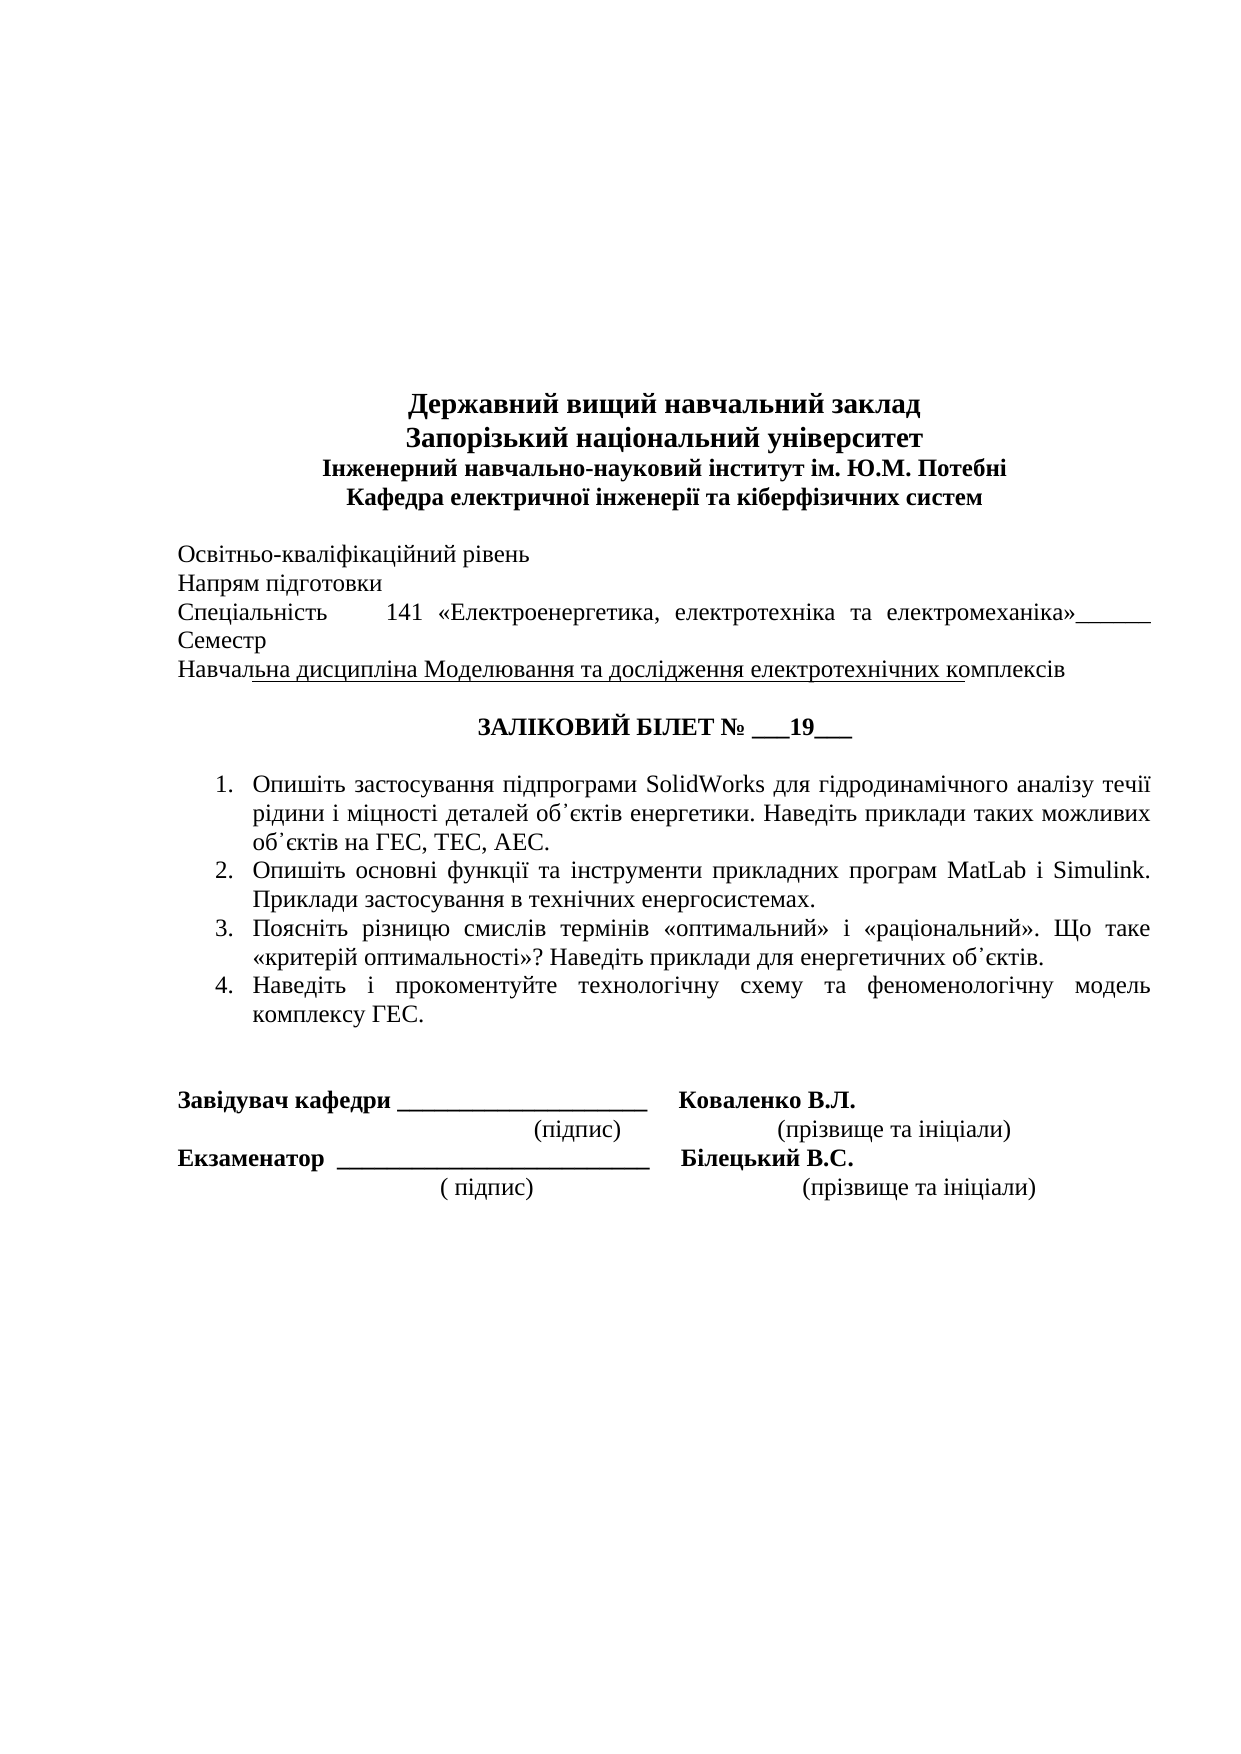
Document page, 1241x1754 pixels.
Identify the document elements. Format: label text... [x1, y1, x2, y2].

list Поясніть різницю смислів термінів «оптимальний» і «раціональний». Що таке «критерій оптимальності»? Наведіть приклади для енергетичних об᾽єктів. [215, 913, 1152, 970]
text Кафедра електричної інженерії та кіберфізичних систем [177, 482, 1152, 511]
list Опишіть застосування підпрограми SolidWorks для гідродинамічного аналізу течії рідини і міцності деталей об᾽єктів енергетики. Наведіть приклади таких можливих об᾽єктів на ГЕС, ТЕС, АЕС. [215, 769, 1152, 855]
list Опишіть основні функції та інструменти прикладних програм MatLab і Simulink. Приклади застосування в технічних енергосистемах. [215, 855, 1152, 913]
text ( підпис) (прізвище та ініціали) [177, 1172, 1152, 1200]
text Державний вищий навчальний заклад [177, 386, 1152, 420]
text (підпис) (прізвище та ініціали) [177, 1114, 1152, 1143]
list Наведіть і прокоментуйте технологічну схему та феноменологічну модель комплексу ГЕС. [215, 970, 1152, 1028]
text Навчальна дисципліна Моделювання та дослідження електротехнічних комплексів [177, 654, 1152, 683]
text ЗАЛІКОВИЙ БІЛЕТ № ___19___ [177, 712, 1152, 740]
text Спеціальність 141 «Електроенергетика, електротехніка та електромеханіка»______ Семестр [177, 597, 1152, 654]
text Освітньо-кваліфікаційний рівень [177, 539, 1152, 568]
text Завідувач кафедри ____________________ Коваленко В.Л. [177, 1085, 1152, 1114]
text Екзаменатор _________________________ Білецький В.С. [177, 1143, 1152, 1172]
text Запорізький національний університет [177, 420, 1152, 453]
text Інженерний навчально-науковий інститут ім. Ю.М. Потебні [177, 453, 1152, 482]
text Напрям підготовки [177, 568, 1152, 597]
